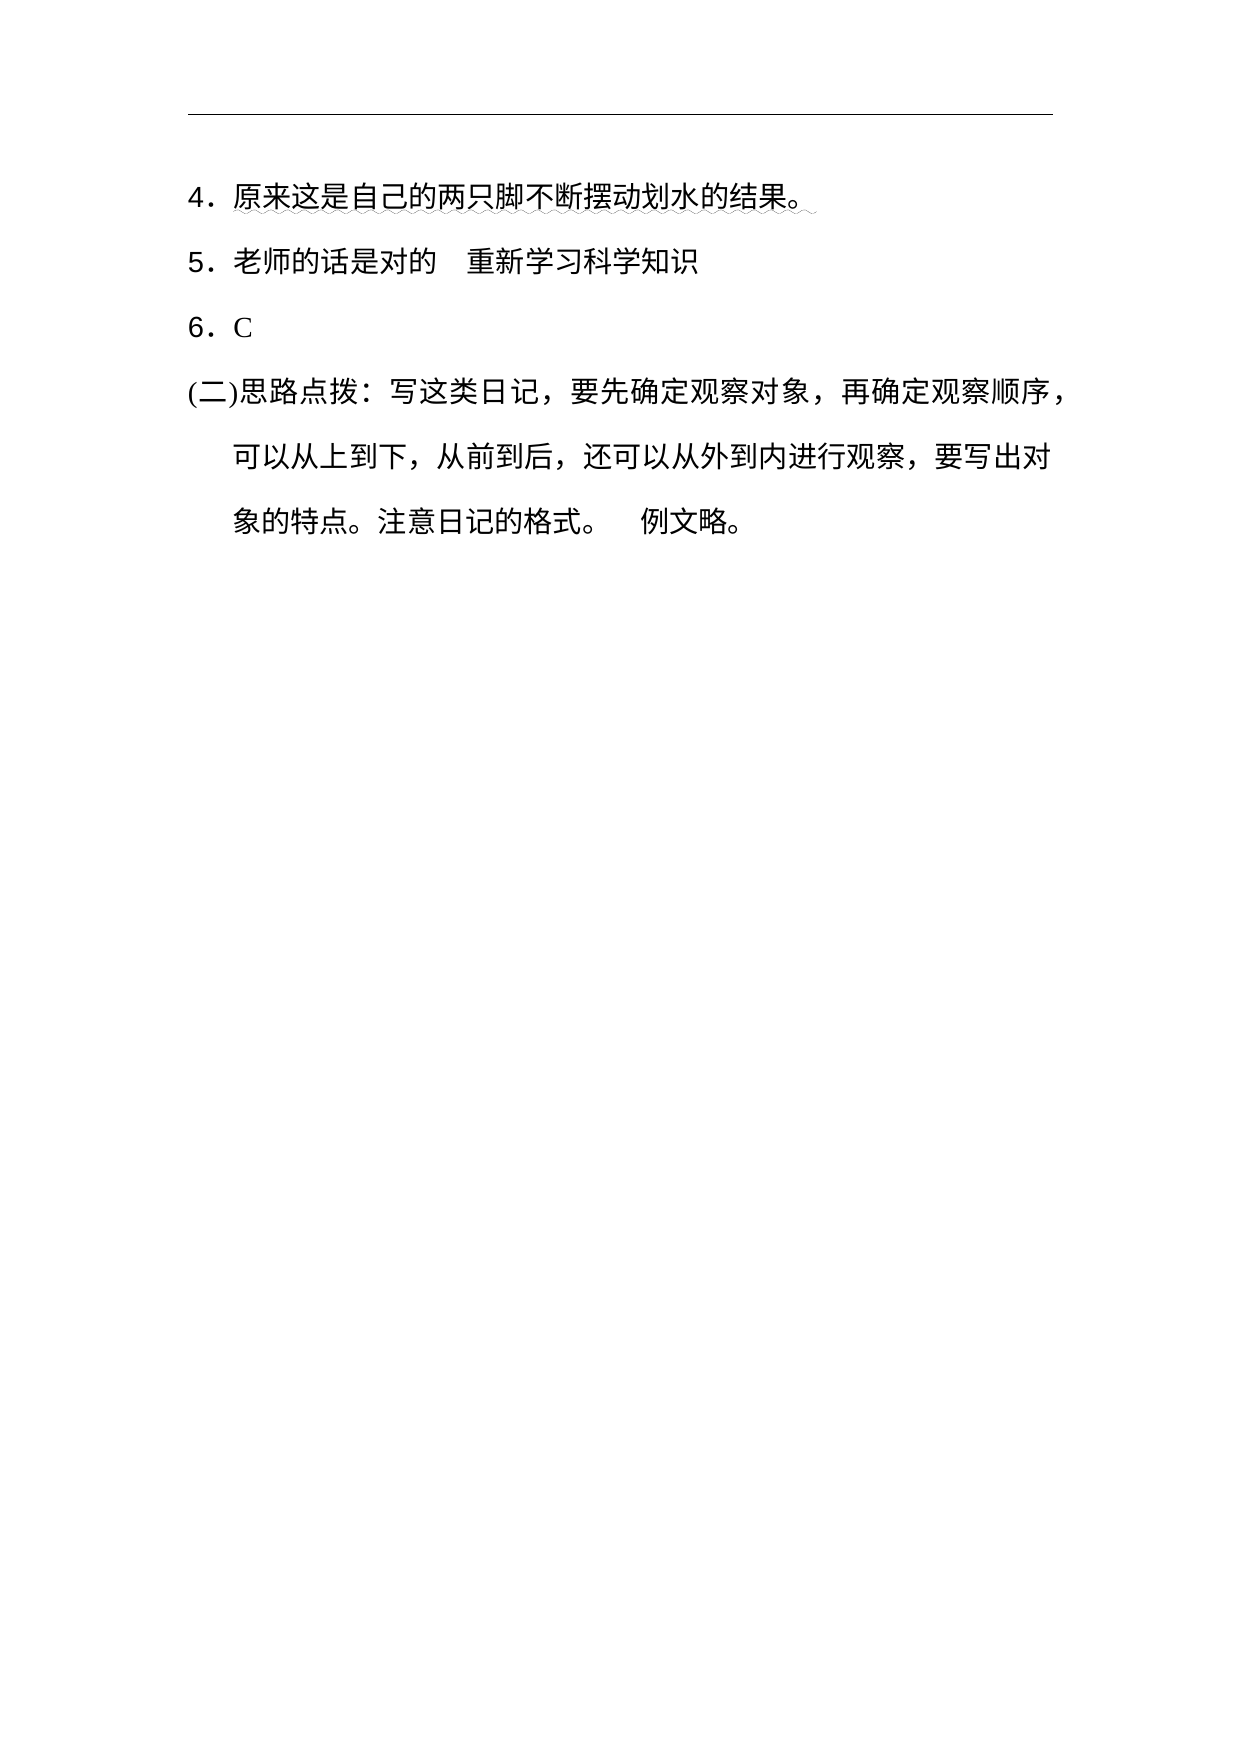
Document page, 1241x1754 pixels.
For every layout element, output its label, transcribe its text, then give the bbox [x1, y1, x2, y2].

text 5．老师的话是对的 重新学习科学知识 [188, 227, 1053, 292]
text 6．C [188, 292, 1053, 357]
text (二)思路点拨：写这类日记，要先确定观察对象，再确定观察顺序，可以从上到下，从前到后，还可以从外到内进行观察，要写出对象的特点。注意日记的格式。 例文略。 [188, 357, 1053, 552]
text 4．原来这是自己的两只脚不断摆动划水的结果。 [188, 162, 1053, 227]
